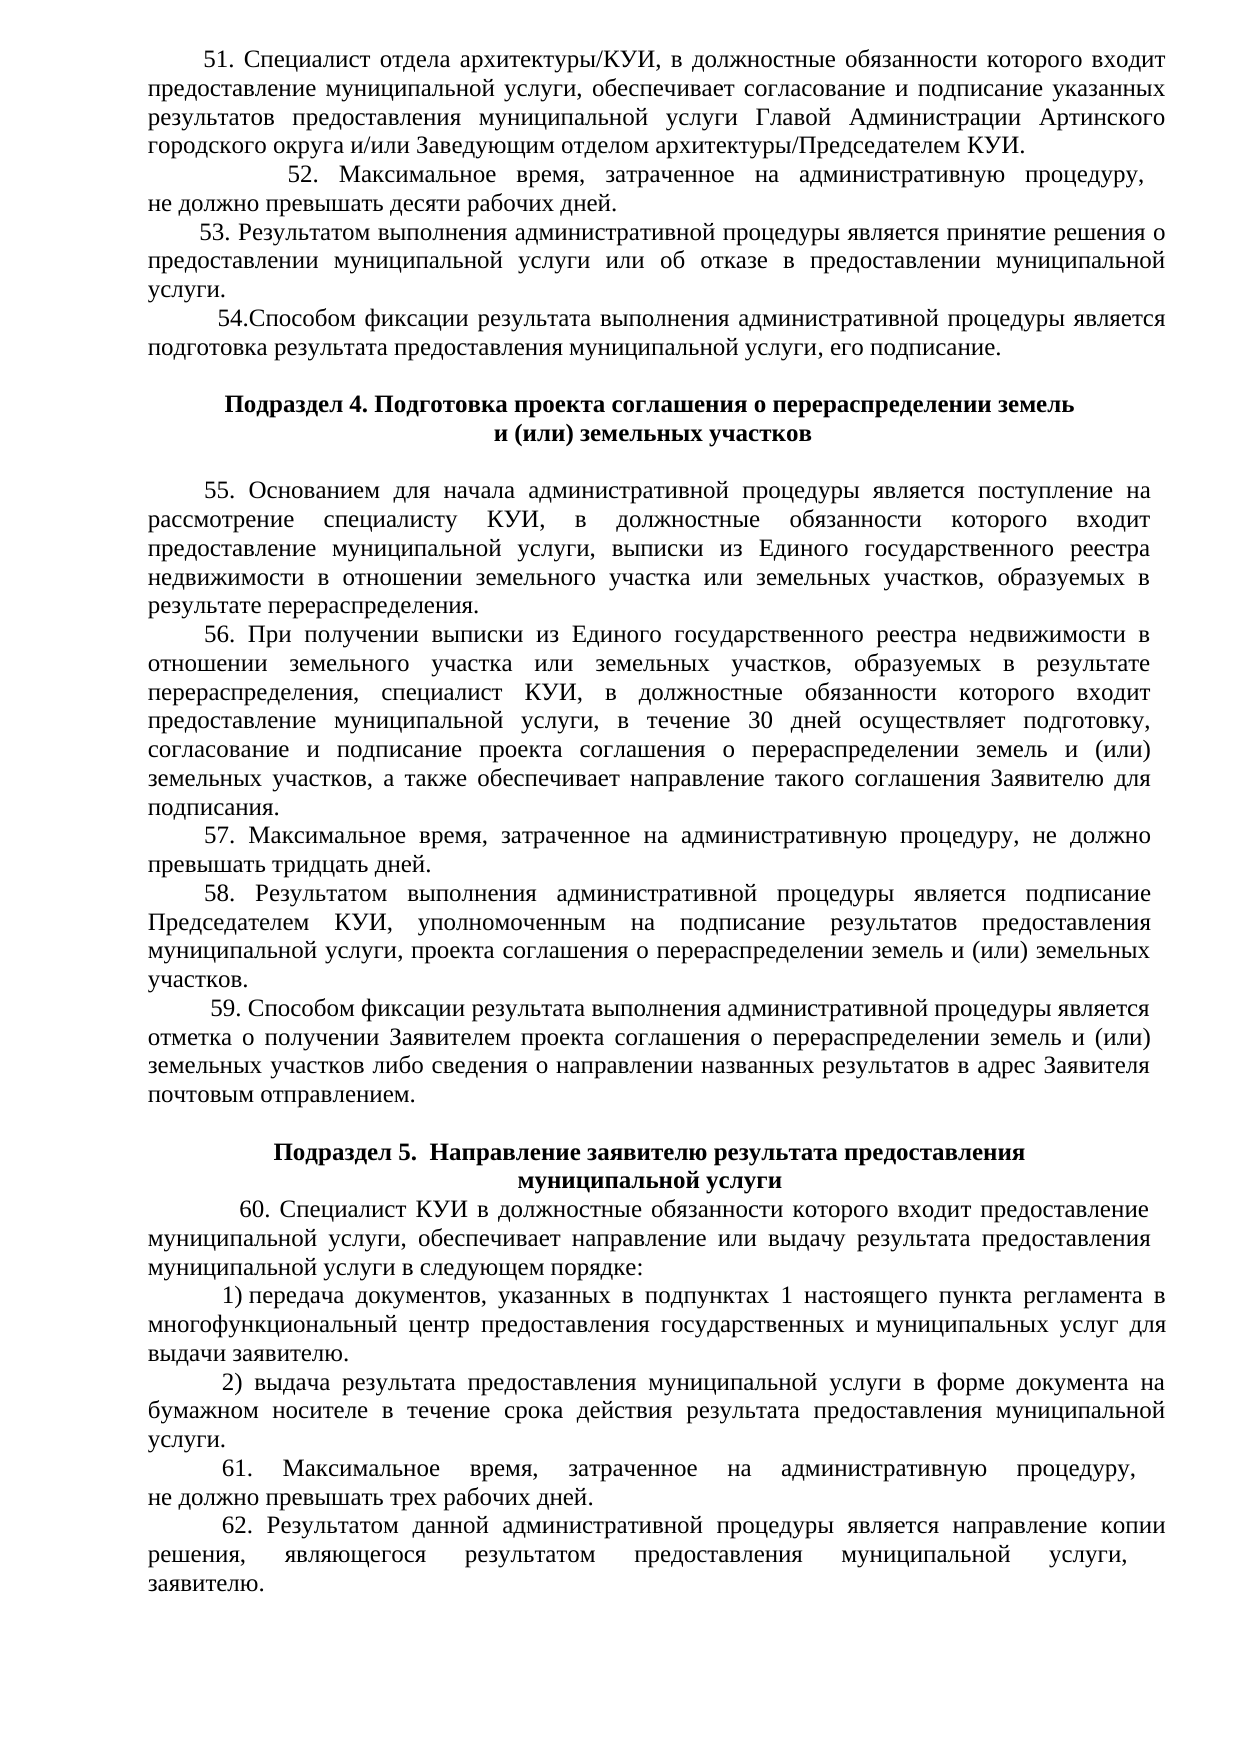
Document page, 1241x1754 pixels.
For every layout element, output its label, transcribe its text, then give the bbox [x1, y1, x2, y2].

text 51. Специалист отдела архитектуры/КУИ, в должностные обязанности которого входит предоставление муниципальной услуги, обеспечивает согласование и подписание указанных результатов предоставления муниципальной услуги Главой Администрации Артинского городского округа и/или Заведующим отделом архитектуры/Председателем КУИ. [148, 44, 1166, 159]
text Подраздел 4. Подготовка проекта соглашения о перераспределении земель [148, 389, 1152, 418]
text 55. Основанием для начала административной процедуры является поступление на рассмотрение специалисту КУИ, в должностные обязанности которого входит предоставление муниципальной услуги, выписки из Единого государственного реестра недвижимости в отношении земельного участка или земельных участков, образуемых в результате перераспределения. [148, 476, 1152, 619]
list передача документов, указанных в подпунктах 1 настоящего пункта регламента в многофункциональный центр предоставления государственных и муниципальных услуг для выдачи заявителю. [148, 1281, 1166, 1367]
text 59. Способом фиксации результата выполнения административной процедуры является отметка о получении Заявителем проекта соглашения о перераспределении земель и (или) земельных участков либо сведения о направлении названных результатов в адрес Заявителя почтовым отправлением. [148, 993, 1152, 1108]
text 62. Результатом данной административной процедуры является направление копии решения, являющегося результатом предоставления муниципальной услуги, заявителю. [148, 1511, 1166, 1597]
text 60. Специалист КУИ в должностные обязанности которого входит предоставление муниципальной услуги, обеспечивает направление или выдачу результата предоставления муниципальной услуги в следующем порядке: [148, 1194, 1152, 1281]
text 54.Способом фиксации результата выполнения административной процедуры является подготовка результата предоставления муниципальной услуги, его подписание. [148, 303, 1166, 361]
text 2) выдача результата предоставления муниципальной услуги в форме документа на бумажном носителе в течение срока действия результата предоставления муниципальной услуги. [148, 1367, 1166, 1453]
text 56. При получении выписки из Единого государственного реестра недвижимости в отношении земельного участка или земельных участков, образуемых в результате перераспределения, специалист КУИ, в должностные обязанности которого входит предоставление муниципальной услуги, в течение 30 дней осуществляет подготовку, согласование и подписание проекта соглашения о перераспределении земель и (или) земельных участков, а также обеспечивает направление такого соглашения Заявителю для подписания. [148, 619, 1152, 821]
text и (или) земельных участков [148, 418, 1152, 447]
text 52. Максимальное время, затраченное на административную процедуру, не должно превышать десяти рабочих дней. [148, 159, 1166, 217]
text 53. Результатом выполнения административной процедуры является принятие решения о предоставлении муниципальной услуги или об отказе в предоставлении муниципальной услуги. [148, 217, 1166, 303]
text Подраздел 5. Направление заявителю результата предоставления муниципальной услуги [148, 1137, 1152, 1194]
text 58. Результатом выполнения административной процедуры является подписание Председателем КУИ, уполномоченным на подписание результатов предоставления муниципальной услуги, проекта соглашения о перераспределении земель и (или) земельных участков. [148, 878, 1152, 993]
text 61. Максимальное время, затраченное на административную процедуру, не должно превышать трех рабочих дней. [148, 1453, 1166, 1511]
text 57. Максимальное время, затраченное на административную процедуру, не должно превышать тридцать дней. [148, 821, 1152, 878]
